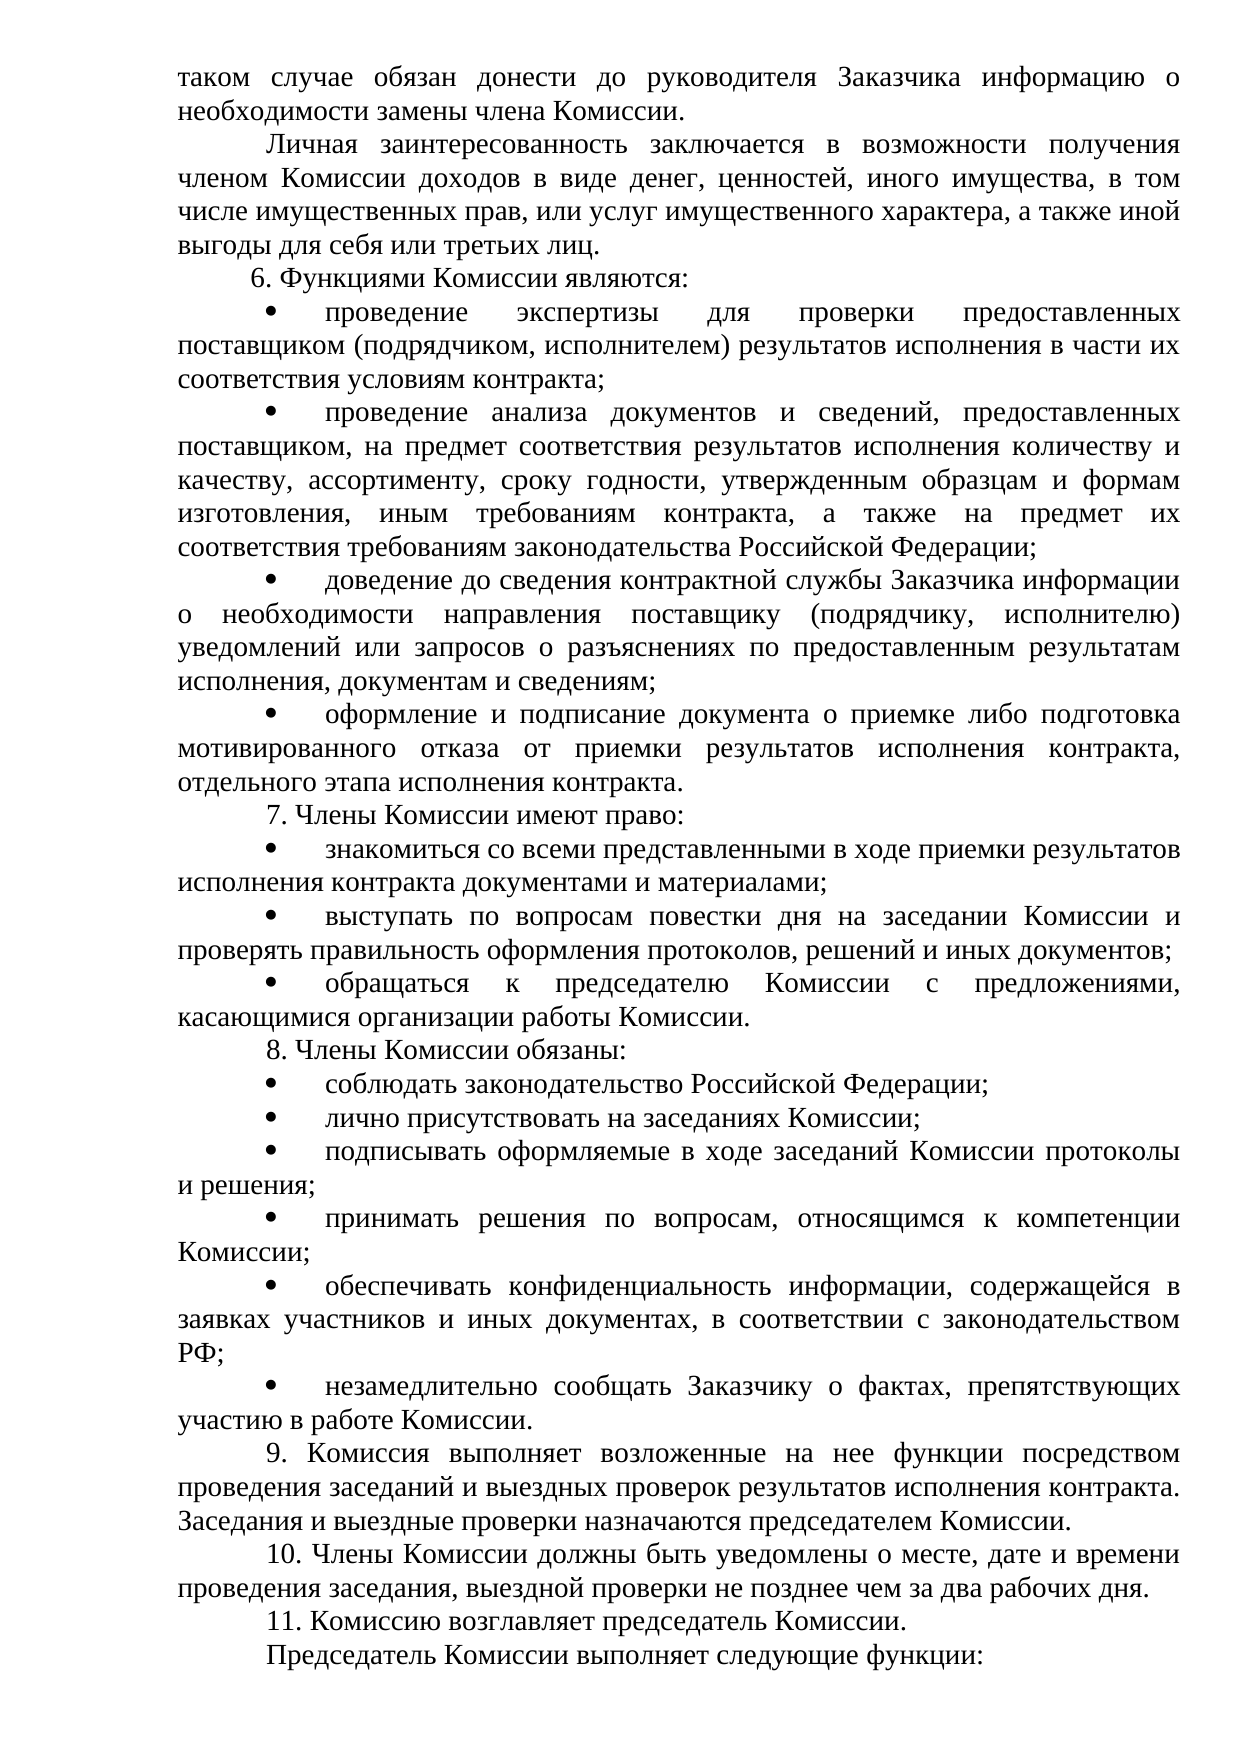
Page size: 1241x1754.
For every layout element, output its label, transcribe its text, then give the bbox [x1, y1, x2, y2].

text 7. Члены Комиссии имеют право: [177, 797, 1181, 831]
text 9. Комиссия выполняет возложенные на нее функции посредством проведения заседаний и выездных проверок результатов исполнения контракта. Заседания и выездные проверки назначаются председателем Комиссии. [177, 1436, 1181, 1536]
list незамедлительно сообщать Заказчику о фактах, препятствующих участию в работе Комиссии. [177, 1368, 1181, 1436]
list подписывать оформляемые в ходе заседаний Комиссии протоколы и решения; [177, 1133, 1181, 1201]
list принимать решения по вопросам, относящимся к компетенции Комиссии; [177, 1201, 1181, 1268]
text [177, 59, 1181, 126]
text Личная заинтересованность заключается в возможности получения членом Комиссии доходов в виде денег, ценностей, иного имущества, в том числе имущественных прав, или услуг имущественного характера, а также иной выгоды для себя или третьих лиц. [177, 126, 1181, 260]
list выступать по вопросам повестки дня на заседании Комиссии и проверять правильность оформления протоколов, решений и иных документов; [177, 898, 1181, 965]
text 8. Члены Комиссии обязаны: [177, 1032, 1181, 1066]
text 10. Члены Комиссии должны быть уведомлены о месте, дате и времени проведения заседания, выездной проверки не позднее чем за два рабочих дня. [177, 1536, 1181, 1603]
text 6. Функциями Комиссии являются: [177, 260, 1181, 294]
list доведение до сведения контрактной службы Заказчика информации о необходимости направления поставщику (подрядчику, исполнителю) уведомлений или запросов о разъяснениях по предоставленным результатам исполнения, документам и сведениям; [177, 562, 1181, 697]
list обеспечивать конфиденциальность информации, содержащейся в заявках участников и иных документах, в соответствии с законодательством РФ; [177, 1268, 1181, 1368]
list соблюдать законодательство Российской Федерации; [177, 1066, 1181, 1100]
list проведение анализа документов и сведений, предоставленных поставщиком, на предмет соответствия результатов исполнения количеству и качеству, ассортименту, сроку годности, утвержденным образцам и формам изготовления, иным требованиям контракта, а также на предмет их соответствия требованиям законодательства Российской Федерации; [177, 394, 1181, 562]
list обращаться к председателю Комиссии с предложениями, касающимися организации работы Комиссии. [177, 965, 1181, 1032]
list знакомиться со всеми представленными в ходе приемки результатов исполнения контракта документами и материалами; [177, 831, 1181, 898]
text 11. Комиссию возглавляет председатель Комиссии. [177, 1603, 1181, 1637]
list проведение экспертизы для проверки предоставленных поставщиком (подрядчиком, исполнителем) результатов исполнения в части их соответствия условиям контракта; [177, 294, 1181, 394]
list оформление и подписание документа о приемке либо подготовка мотивированного отказа от приемки результатов исполнения контракта, отдельного этапа исполнения контракта. [177, 697, 1181, 797]
text Председатель Комиссии выполняет следующие функции: [177, 1637, 1181, 1670]
list лично присутствовать на заседаниях Комиссии; [177, 1100, 1181, 1133]
